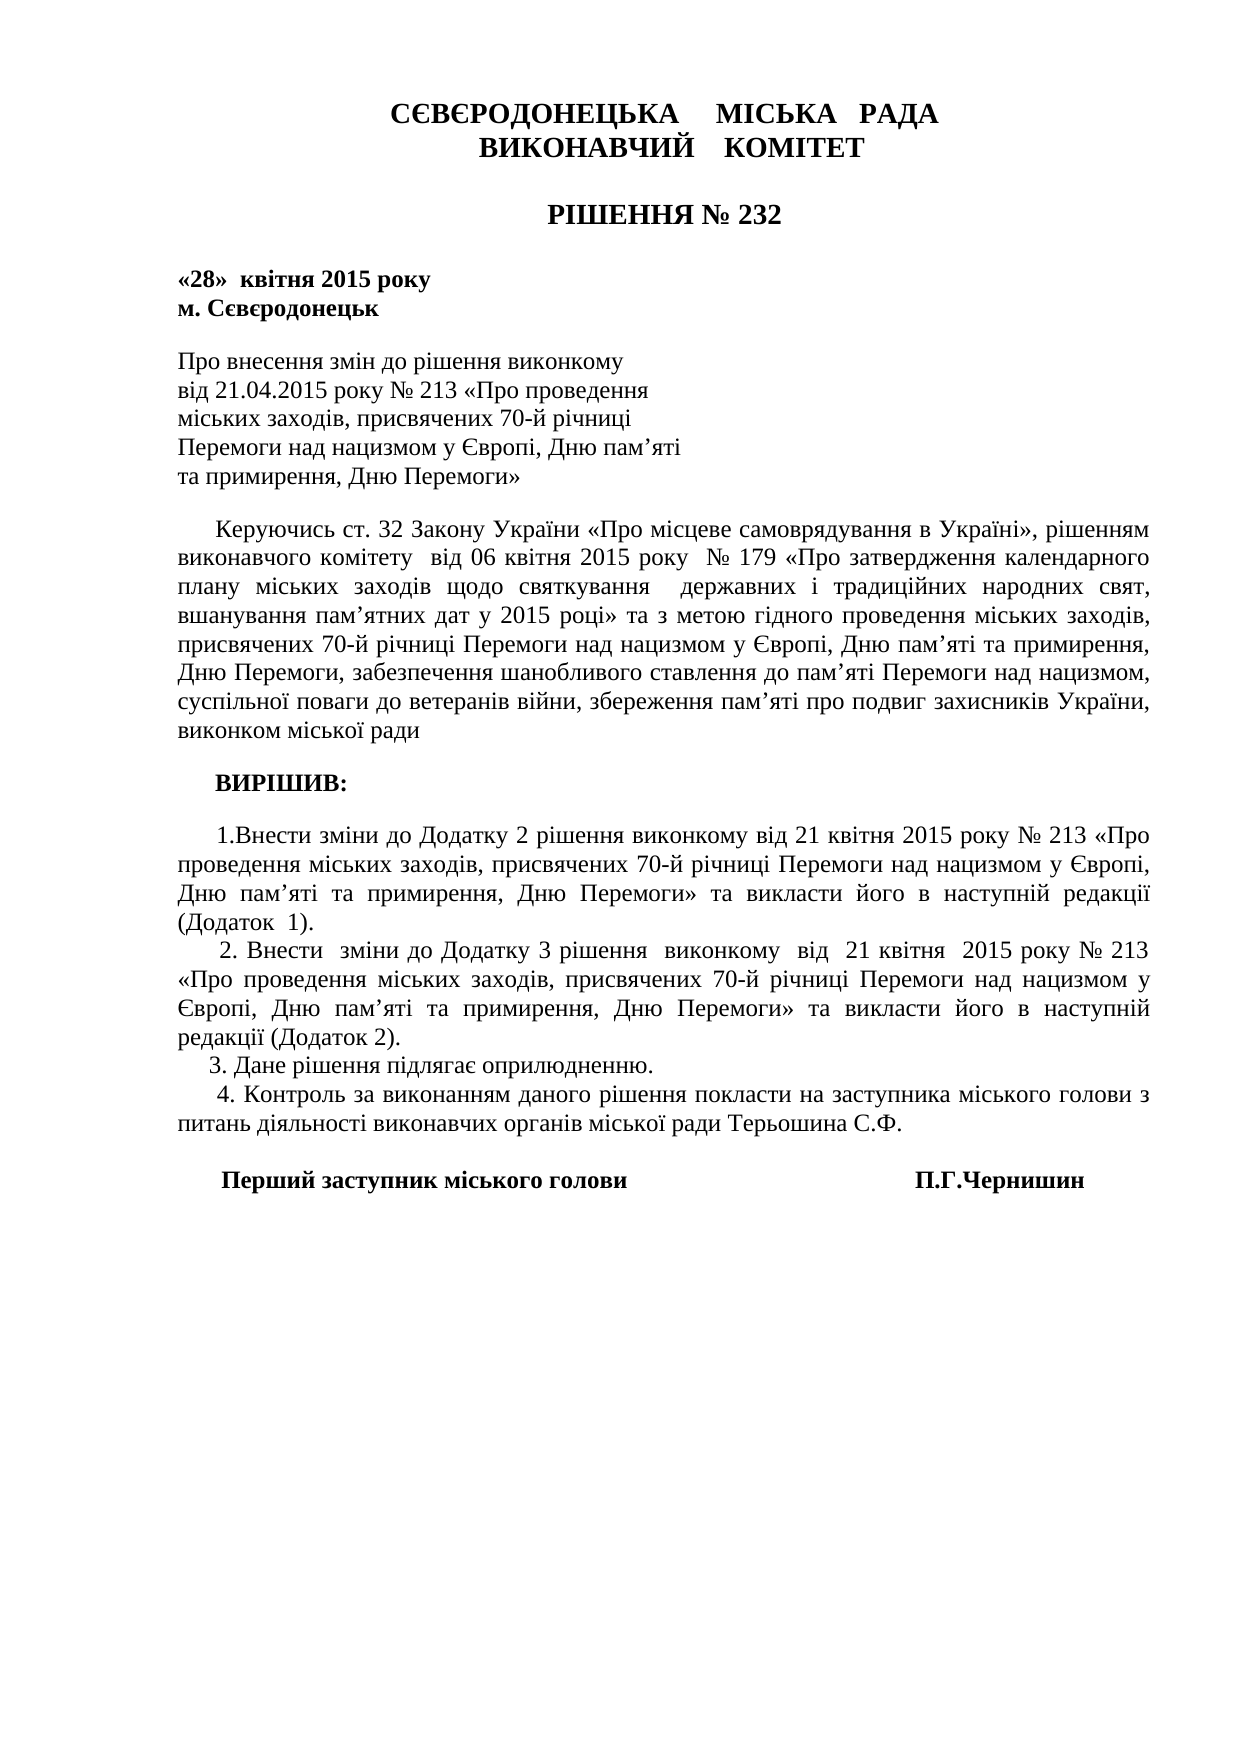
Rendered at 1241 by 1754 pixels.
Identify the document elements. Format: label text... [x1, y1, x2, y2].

text Керуючись ст. 32 Закону України «Про місцеве самоврядування в Україні», рішенням виконавчого комітету від 06 квітня 2015 року № 179 «Про затвердження календарного плану міських заходів щодо святкування державних і традиційних народних свят, вшанування пам’ятних дат у 2015 році» та з метою гідного проведення міських заходів, присвячених 70-й річниці Перемоги над нацизмом у Європі, Дню пам’яті та примирення, Дню Перемоги, забезпечення шанобливого ставлення до пам’яті Перемоги над нацизмом, суспільної поваги до ветеранів війни, збереження пам’яті про подвиг захисників України, виконком міської ради [177, 514, 1152, 744]
text Перемоги над нацизмом у Європі, Дню пам’яті [177, 432, 1152, 461]
text Перший заступник міського голови П.Г.Чернишин [177, 1166, 1152, 1194]
text та примирення, Дню Перемоги» [177, 461, 1152, 490]
subtitle ВИКОНАВЧИЙ КОМІТЕТ [192, 130, 1107, 164]
text м. Сєвєродонецьк [177, 293, 1152, 322]
subtitle «28» квітня 2015 року [177, 264, 1122, 293]
text 1.Внести зміни до Додатку 2 рішення виконкому від 21 квітня 2015 року № 213 «Про проведення міських заходів, присвячених 70-й річниці Перемоги над нацизмом у Європі, Дню пам’яті та примирення, Дню Перемоги» та викласти його в наступній редакції (Додаток 1). [177, 821, 1152, 936]
text СЄВЄРОДОНЕЦЬКА МІСЬКА РАДА [177, 97, 1152, 130]
text від 21.04.2015 року № 213 «Про проведення [177, 375, 1152, 403]
text 3. Дане рішення підлягає оприлюдненню. [177, 1051, 1152, 1079]
text Про внесення змін до рішення виконкому [177, 346, 1152, 375]
text 2. Внести зміни до Додатку 3 рішення виконкому від 21 квітня 2015 року № 213 «Про проведення міських заходів, присвячених 70-й річниці Перемоги над нацизмом у Європі, Дню пам’яті та примирення, Дню Перемоги» та викласти його в наступній редакції (Додаток 2). [177, 936, 1152, 1051]
text міських заходів, присвячених 70-й річниці [177, 403, 1152, 432]
text 4. Контроль за виконанням даного рішення покласти на заступника міського голови з питань діяльності виконавчих органів міської ради Терьошина С.Ф. [177, 1079, 1152, 1137]
text ВИРІШИВ: [177, 768, 1152, 797]
text РІШЕННЯ № 232 [177, 197, 1152, 231]
